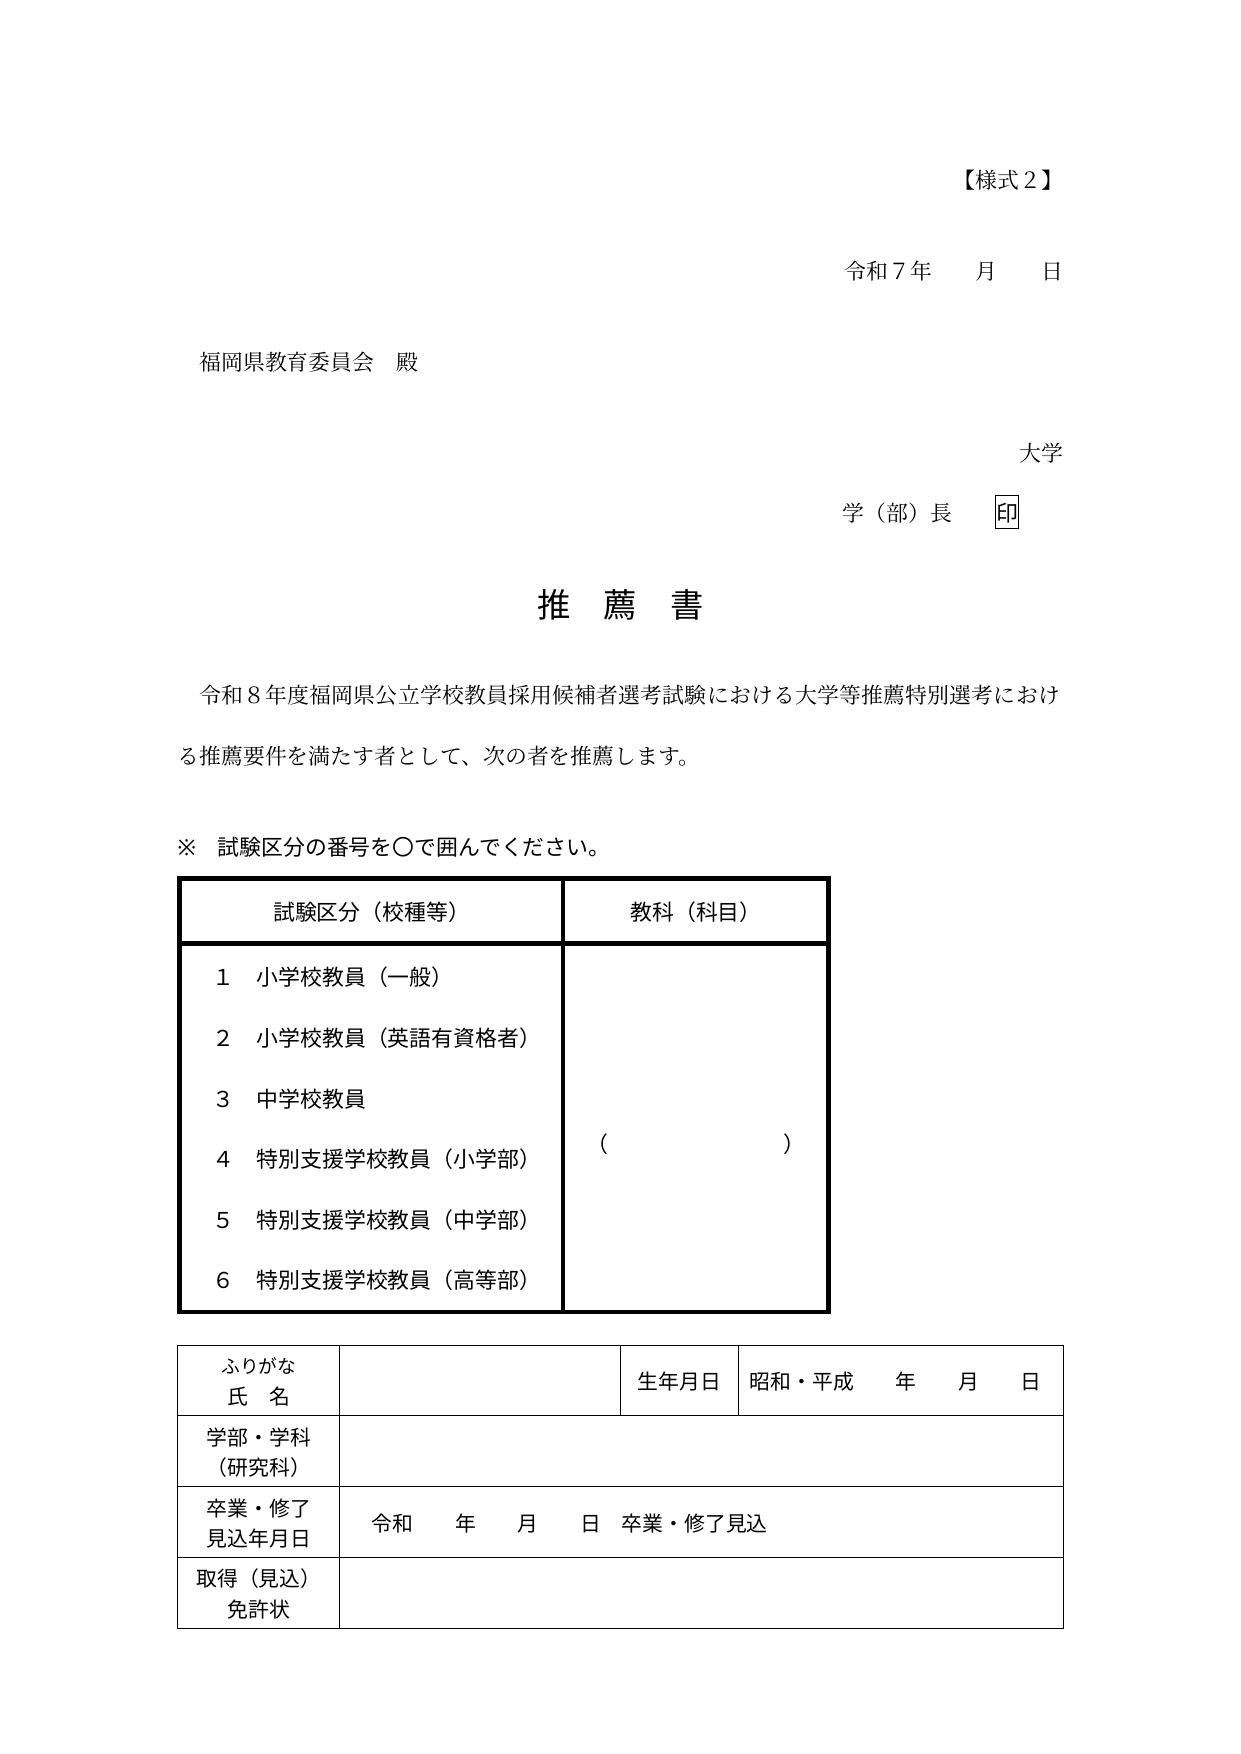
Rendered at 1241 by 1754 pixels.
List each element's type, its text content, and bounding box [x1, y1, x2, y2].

text 令和８年度福岡県公立学校教員採用候補者選考試験における大学等推薦特別選考における推薦要件を満たす者として、次の者を推薦します。 [177, 664, 1063, 785]
table_cell 卒業・修了 見込年月日 [178, 1487, 339, 1557]
table_header 教科（科目） [565, 881, 826, 941]
text 令和７年 月 日 [177, 239, 1063, 300]
table_cell 取得（見込） 免許状 [178, 1558, 339, 1628]
table_cell [340, 1558, 1063, 1628]
table_header ふりがな 氏 名 [178, 1346, 339, 1415]
table_header 生年月日 [621, 1346, 738, 1415]
table_cell 令和 年 月 日 卒業・修了見込 [340, 1487, 1063, 1557]
text ※ 試験区分の番号を〇で囲んでください。 [177, 815, 1063, 876]
text 【様式２】 [177, 148, 1063, 209]
text 学（部）長 印 [177, 482, 1019, 542]
table_cell [340, 1416, 1063, 1486]
table_header 昭和・平成 年 月 日 [739, 1346, 1063, 1415]
table_cell （ ） [565, 946, 826, 1309]
table_header [340, 1346, 620, 1415]
table_header 試験区分（校種等） [182, 881, 561, 941]
text 大学 [177, 421, 1063, 482]
table_cell 学部・学科 （研究科） [178, 1416, 339, 1486]
text 福岡県教育委員会 殿 [177, 330, 976, 391]
text 推 薦 書 [177, 573, 1063, 633]
table_cell １ 小学校教員（一般） ２ 小学校教員（英語有資格者） ３ 中学校教員 ４ 特別支援学校教員（小学部） ５ 特別支援学校教員（中学部） ６ 特別支援学校教員（高等部） [182, 946, 561, 1309]
